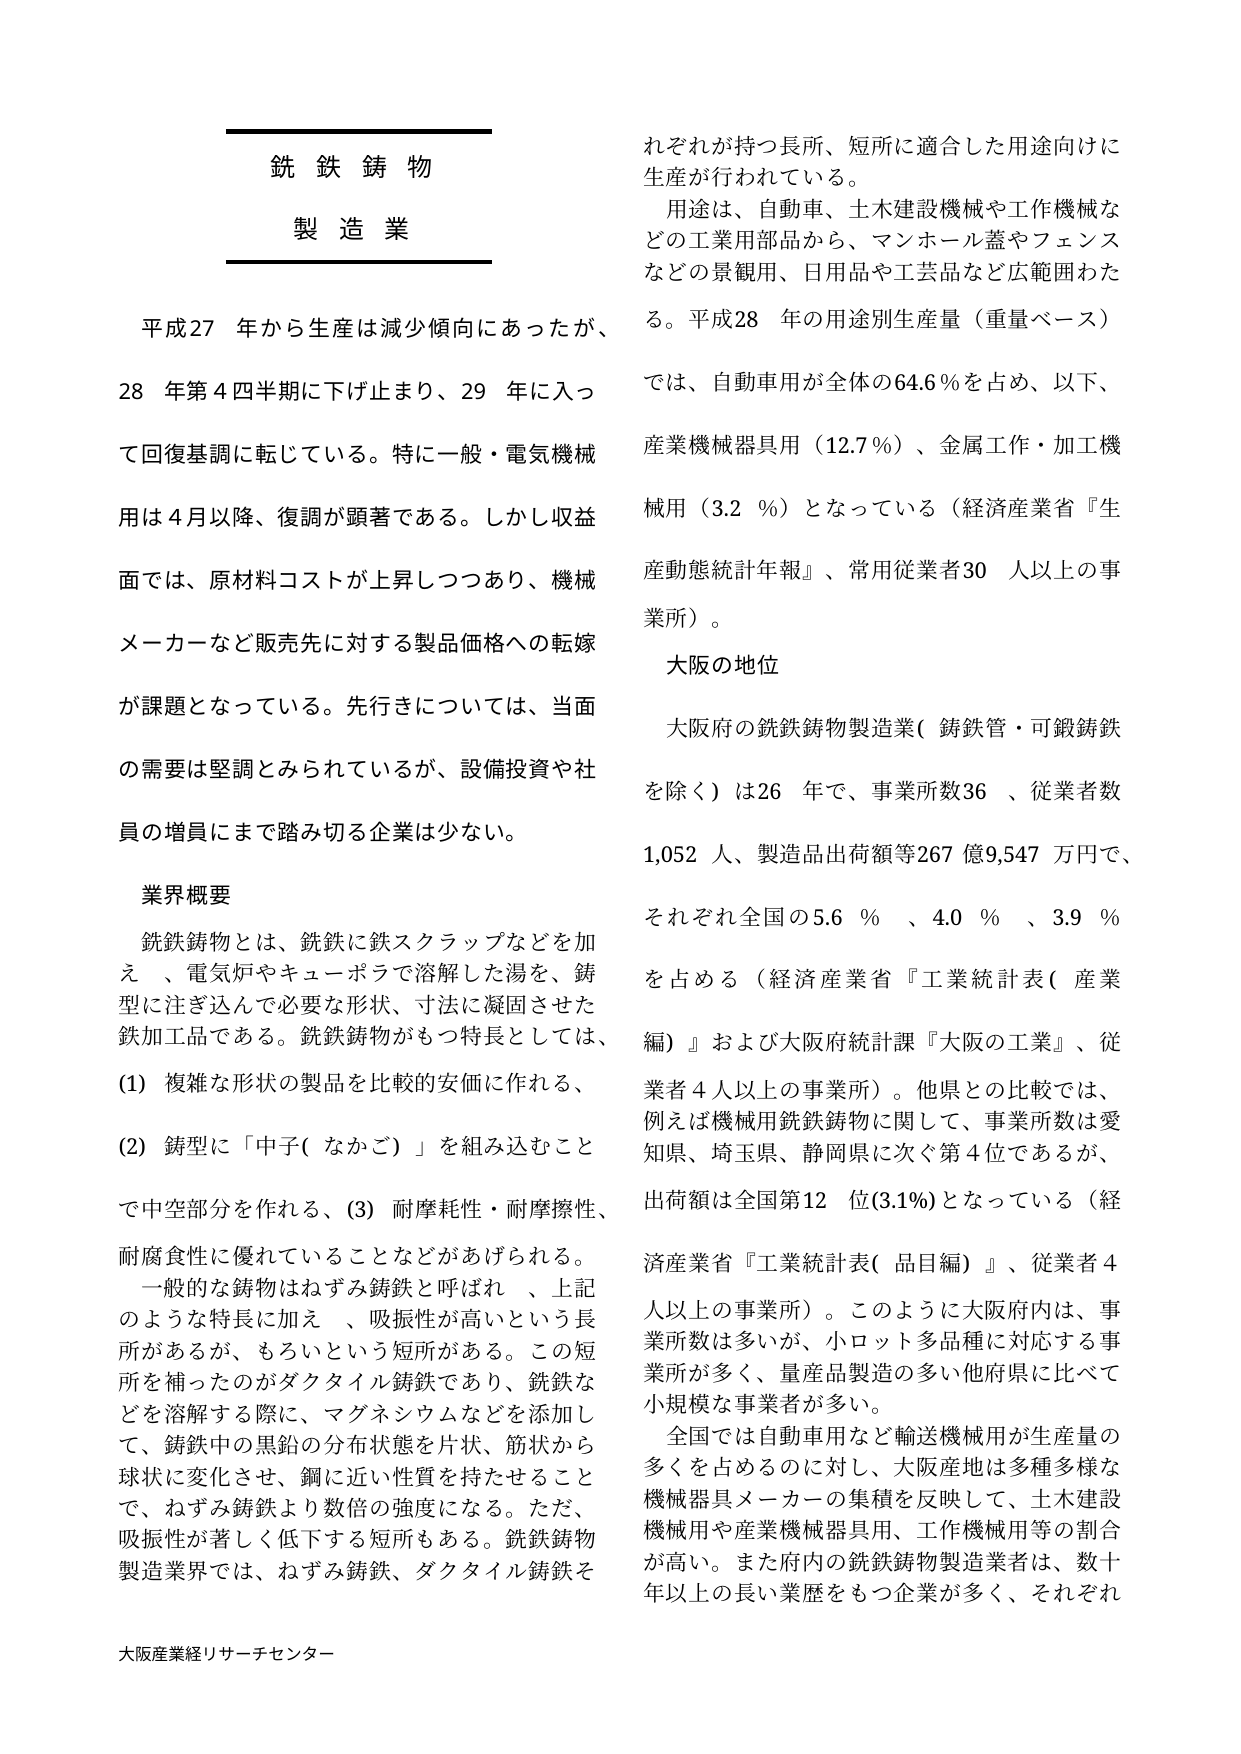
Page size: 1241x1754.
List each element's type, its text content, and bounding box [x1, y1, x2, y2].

text 大阪の地位 [642, 632, 1122, 695]
text 一般的な鋳物はねずみ鋳鉄と呼ばれ、上記のような特長に加え、吸振性が高いという長所があるが、もろいという短所がある。この短所を補ったのがダクタイル鋳鉄であり、銑鉄などを溶解する際に、マグネシウムなどを添加して、鋳鉄中の黒鉛の分布状態を片状、筋状から球状に変化させ、鋼に近い性質を持たせることで、ねずみ鋳鉄より数倍の強度になる。ただ、吸振性が著しく低下する短所もある。銑鉄鋳物製造業界では、ねずみ鋳鉄、ダクタイル鋳鉄それぞれが持つ長所、短所に適合した用途向けに生産が行われている。 [118, 1271, 598, 1586]
text 業界概要 [118, 862, 598, 925]
text 大阪府の銑鉄鋳物製造業(鋳鉄管・可鍛鋳鉄を除く)は26年で、事業所数36、従業者数1,052人、製造品出荷額等267億9,547万円で、それぞれ全国の5.6％ 、4.0％ 、3.9％ を占める（経済産業省『工業統計表(産業編)』および大阪府統計課『大阪の工業』、従業者４人以上の事業所）。他県との比較では、例えば機械用銑鉄鋳物に関して、事業所数は愛知県、埼玉県、静岡県に次ぐ第４位であるが、出荷額は全国第12位(3.1%)となっている（経済産業省『工業統計表(品目編)』、従業者４人以上の事業所）。このように大阪府内は、事業所数は多いが、小ロット多品種に対応する事業所が多く、量産品製造の多い他府県に比べて小規模な事業者が多い。 [642, 695, 1122, 1419]
table_header 銑鉄鋳物製造業 [226, 134, 492, 259]
text 銑鉄鋳物とは、銑鉄に鉄スクラップなどを加え、電気炉やキューポラで溶解した湯を、鋳型に注ぎ込んで必要な形状、寸法に凝固させた鉄加工品である。銑鉄鋳物がもつ特長としては、(1)複雑な形状の製品を比較的安価に作れる、(2) 鋳型に「中子(なかご)」を組み込むことで中空部分を作れる、(3) 耐摩耗性・耐摩擦性、耐腐食性に優れていることなどがあげられる。 [118, 925, 598, 1271]
text 用途は、自動車、土木建設機械や工作機械などの工業用部品から、マンホール蓋やフェンスなどの景観用、日用品や工芸品など広範囲わたる。平成28年の用途別生産量（重量ベース）では、自動車用が全体の64.6％を占め、以下、産業機械器具用（12.7％）、金属工作・加工機械用（3.2％）となっている（経済産業省『生産動態統計年報』、常用従業者30人以上の事業所）。 [642, 192, 1122, 632]
text 平成27年から生産は減少傾向にあったが、28年第４四半期に下げ止まり、29年に入って回復基調に転じている。特に一般・電気機械用は４月以降、復調が顕著である。しかし収益面では、原材料コストが上昇しつつあり、機械メーカーなど販売先に対する製品価格への転嫁が課題となっている。先行きについては、当面の需要は堅調とみられているが、設備投資や社員の増員にまで踏み切る企業は少ない。 [118, 296, 598, 862]
text 一般的な鋳物はねずみ鋳鉄と呼ばれ、上記のような特長に加え、吸振性が高いという長所があるが、もろいという短所がある。この短所を補ったのがダクタイル鋳鉄であり、銑鉄などを溶解する際に、マグネシウムなどを添加して、鋳鉄中の黒鉛の分布状態を片状、筋状から球状に変化させ、鋼に近い性質を持たせることで、ねずみ鋳鉄より数倍の強度になる。ただ、吸振性が著しく低下する短所もある。銑鉄鋳物製造業界では、ねずみ鋳鉄、ダクタイル鋳鉄それぞれが持つ長所、短所に適合した用途向けに生産が行われている。 [642, 129, 1122, 192]
